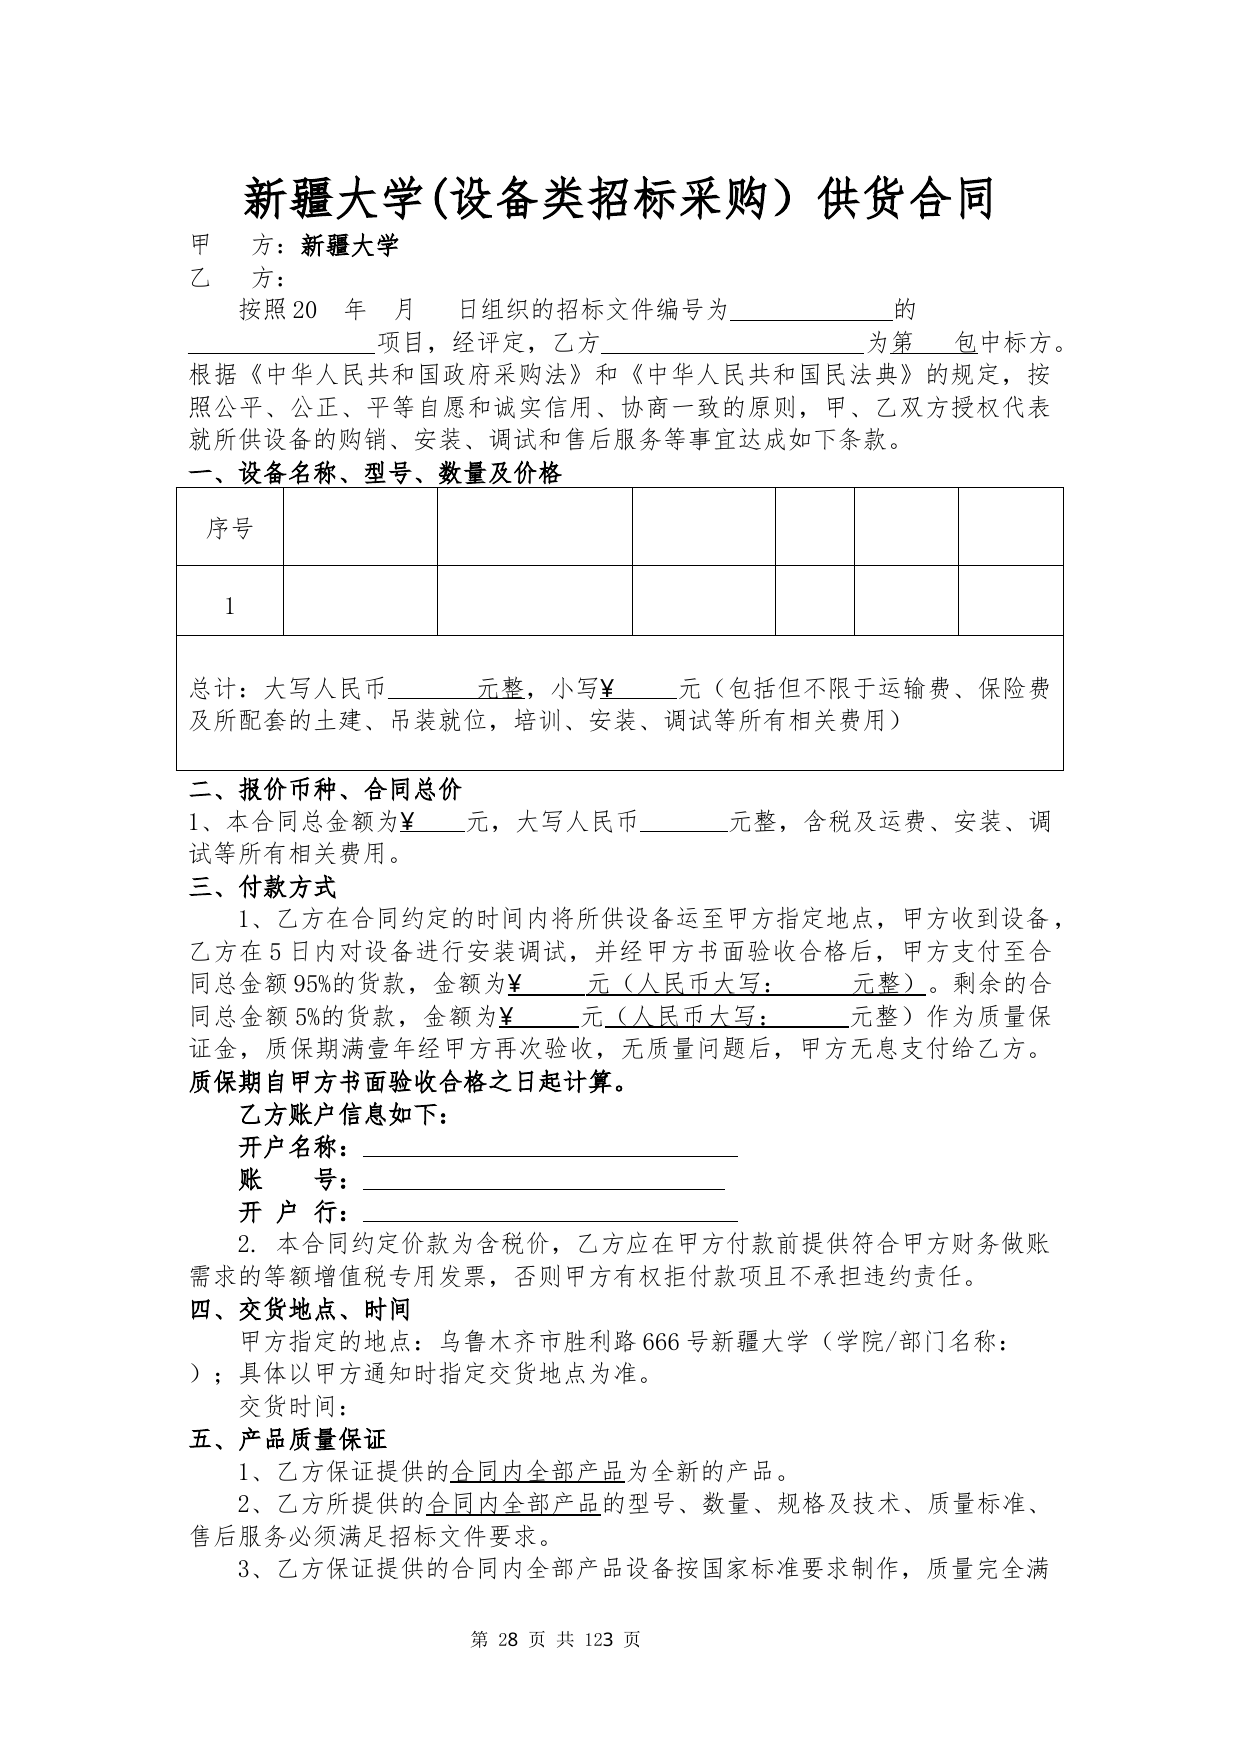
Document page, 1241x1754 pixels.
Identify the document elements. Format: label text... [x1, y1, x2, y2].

table_cell [855, 566, 958, 634]
table_cell [438, 566, 632, 634]
table_header 序号 [177, 488, 283, 565]
table_header [855, 488, 958, 565]
table_header [959, 488, 1063, 565]
text 2、乙方所提供的合同内全部产品的型号、数量、规格及技术、质量标准、售后服务必须满足招标文件要求。 [187, 1486, 1053, 1551]
text 甲方指定的地点：乌鲁木齐市胜利路666号新疆大学（学院/部门名称： ）；具体以甲方通知时指定交货地点为准。 [187, 1323, 1053, 1388]
text 二、报价币种、合同总价 [187, 771, 1053, 803]
text 项目，经评定，乙方 为第 包中标方。根据《中华人民共和国政府采购法》和《中华人民共和国民法典》的规定，按照公平、公正、平等自愿和诚实信用、协商一致的原则，甲、乙双方授权代表就所供设备的购销、安装、调试和售后服务等事宜达成如下条款。 [187, 324, 1053, 454]
table_cell [284, 566, 437, 634]
text 按照20 年 月 日组织的招标文件编号为 的 [187, 292, 1053, 324]
text 三、付款方式 [187, 868, 1053, 901]
text 1、本合同总金额为¥ 元，大写人民币 元整，含税及运费、安装、调试等所有相关费用。 [187, 803, 1053, 868]
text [187, 1551, 1053, 1583]
table_cell [959, 566, 1063, 634]
text 2. 本合同约定价款为含税价，乙方应在甲方付款前提供符合甲方财务做账需求的等额增值税专用发票，否则甲方有权拒付款项且不承担违约责任。 [187, 1226, 1053, 1291]
table_header [284, 488, 437, 565]
text 五、产品质量保证 [187, 1421, 1053, 1453]
table_cell [633, 566, 775, 634]
table_header [633, 488, 775, 565]
text 1、乙方保证提供的合同内全部产品为全新的产品。 [187, 1453, 1053, 1486]
table_cell 总计：大写人民币 元整，小写¥ 元（包括但不限于运输费、保险费及所配套的土建、吊装就位，培训、安装、调试等所有相关费用） [177, 636, 1063, 770]
text 乙方账户信息如下： [187, 1096, 1053, 1128]
text 账 号： [187, 1161, 1053, 1193]
text 四、交货地点、时间 [187, 1291, 1053, 1323]
text 乙 方： [187, 259, 1053, 292]
text 开户名称： [187, 1128, 1053, 1161]
text 开 户 行： [187, 1193, 1053, 1226]
text 交货时间： [187, 1388, 1053, 1421]
list 设备名称、型号、数量及价格 [187, 454, 1053, 487]
text 1、乙方在合同约定的时间内将所供设备运至甲方指定地点，甲方收到设备，乙方在5日内对设备进行安装调试，并经甲方书面验收合格后，甲方支付至合同总金额95%的货款，金额为¥ 元（人民币大写： 元整）。剩余的合同总金额5%的货款，金额为¥ 元（人民币大写： 元整）作为质量保证金，质保期满壹年经甲方再次验收，无质量问题后，甲方无息支付给乙方。质保期自甲方书面验收合格之日起计算。 [187, 901, 1053, 1096]
text 新疆大学(设备类招标采购）供货合同 [187, 162, 1053, 227]
table_cell 1 [177, 566, 283, 634]
table_header [776, 488, 854, 565]
table_header [438, 488, 632, 565]
table_cell [776, 566, 854, 634]
text 甲 方：新疆大学 [187, 227, 1053, 259]
